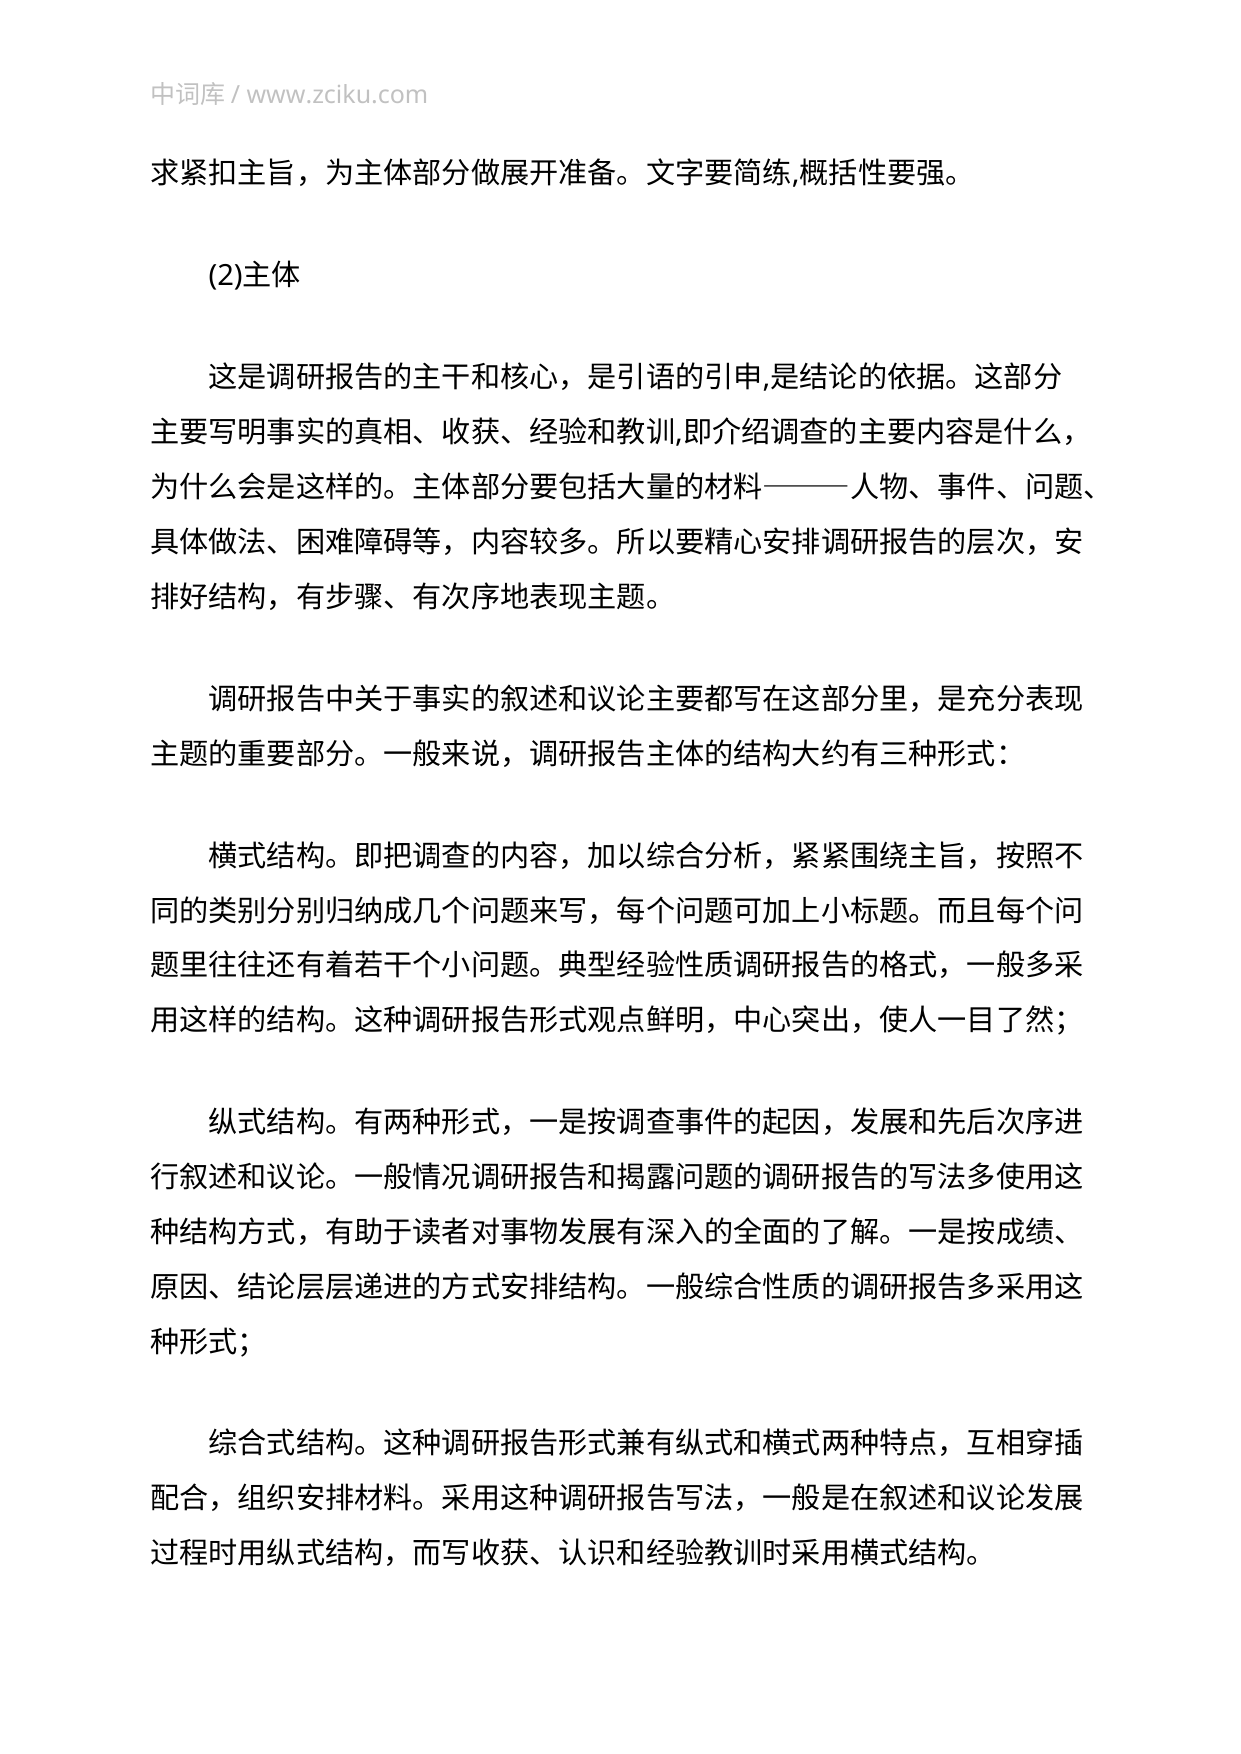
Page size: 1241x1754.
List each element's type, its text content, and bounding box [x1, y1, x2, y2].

text 调研报告中关于事实的叙述和议论主要都写在这部分里，是充分表现主题的重要部分。一般来说，调研报告主体的结构大约有三种形式： [150, 676, 1090, 773]
text 横式结构。即把调查的内容，加以综合分析，紧紧围绕主旨，按照不同的类别分别归纳成几个问题来写，每个问题可加上小标题。而且每个问题里往往还有着若干个小问题。典型经验性质调研报告的格式，一般多采用这样的结构。这种调研报告形式观点鲜明，中心突出，使人一目了然； [150, 832, 1090, 1039]
text (2)主体 [150, 252, 1090, 294]
text 纵式结构。有两种形式，一是按调查事件的起因，发展和先后次序进行叙述和议论。一般情况调研报告和揭露问题的调研报告的写法多使用这种结构方式，有助于读者对事物发展有深入的全面的了解。一是按成绩、原因、结论层层递进的方式安排结构。一般综合性质的调研报告多采用这种形式； [150, 1099, 1090, 1361]
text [150, 150, 1090, 192]
text 综合式结构。这种调研报告形式兼有纵式和横式两种特点，互相穿插配合，组织安排材料。采用这种调研报告写法，一般是在叙述和议论发展过程时用纵式结构，而写收获、认识和经验教训时采用横式结构。 [150, 1420, 1090, 1572]
text 这是调研报告的主干和核心，是引语的引申,是结论的依据。这部分主要写明事实的真相、收获、经验和教训,即介绍调查的主要内容是什么，为什么会是这样的。主体部分要包括大量的材料———人物、事件、问题、具体做法、困难障碍等，内容较多。所以要精心安排调研报告的层次，安排好结构，有步骤、有次序地表现主题。 [150, 354, 1090, 616]
